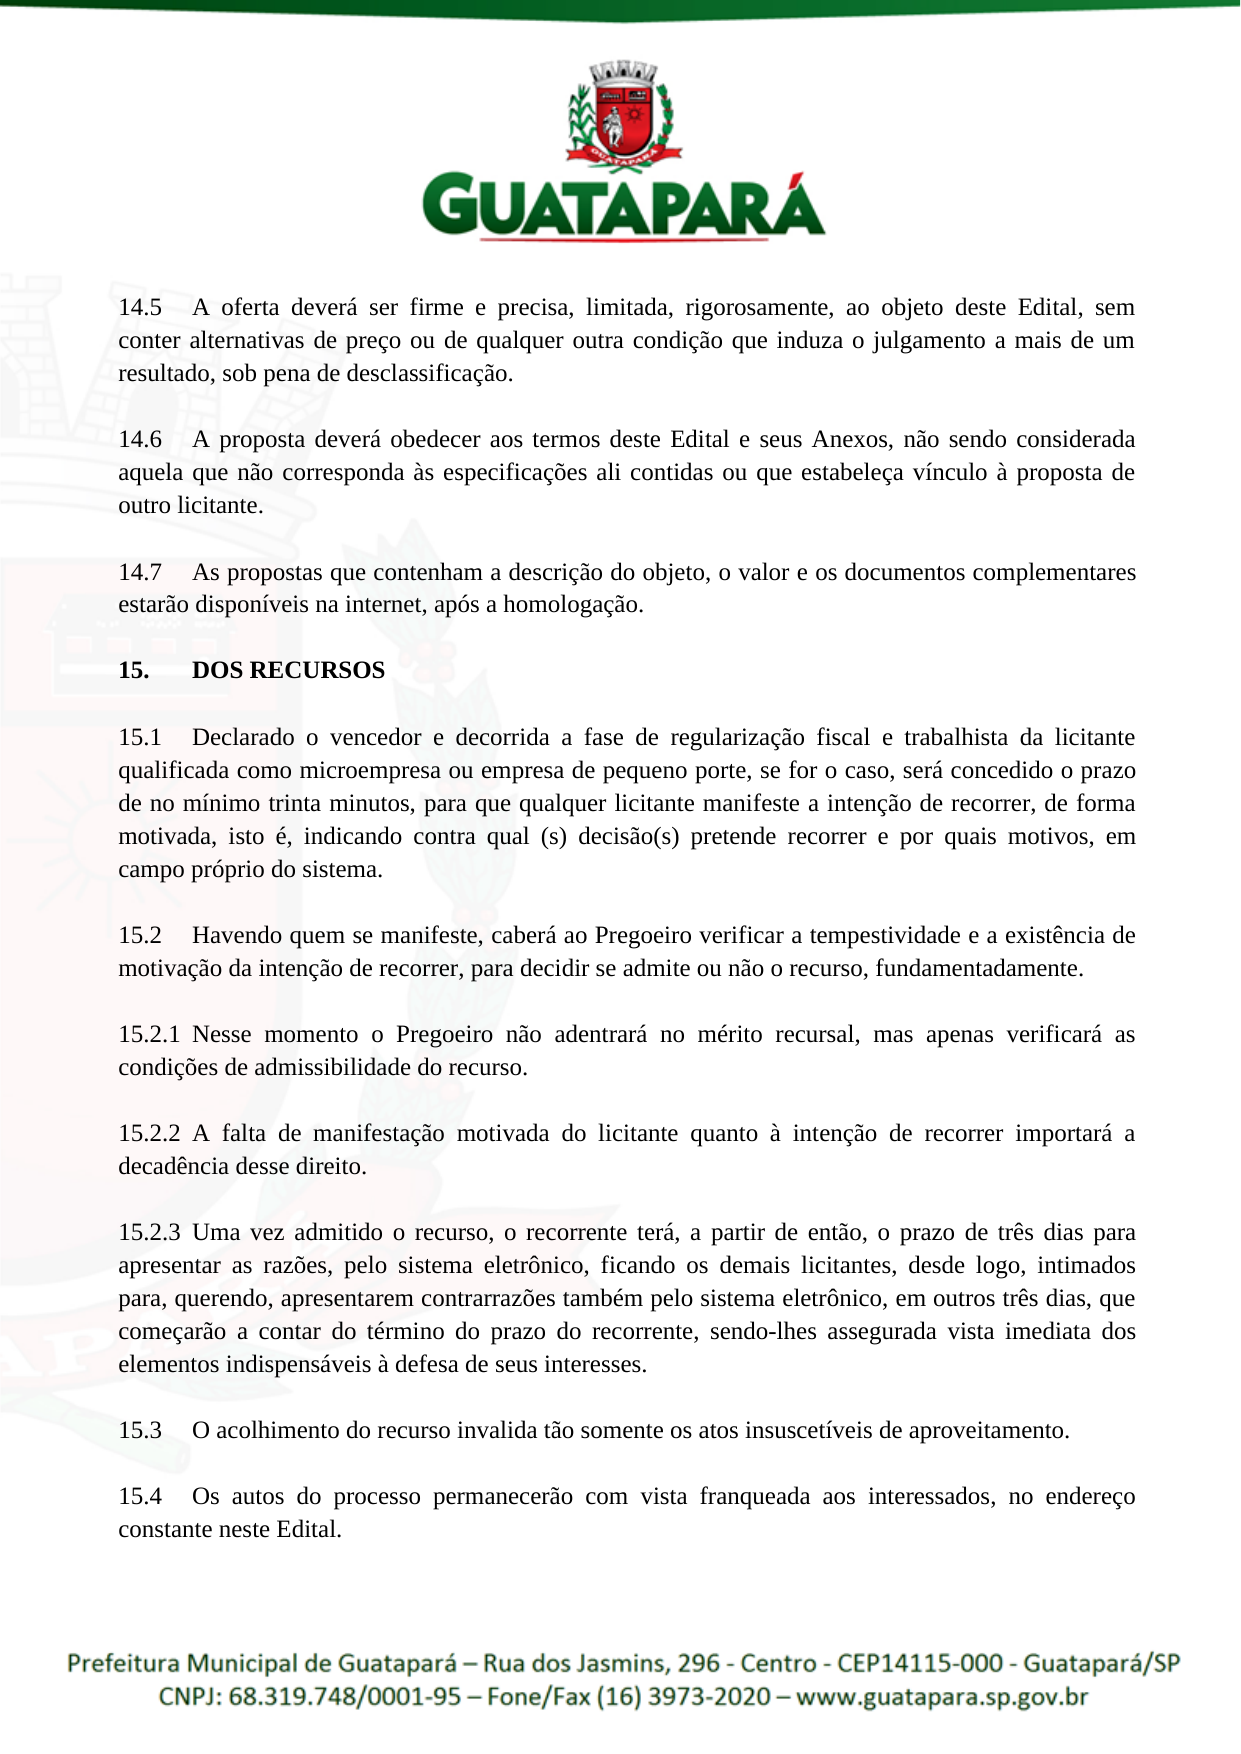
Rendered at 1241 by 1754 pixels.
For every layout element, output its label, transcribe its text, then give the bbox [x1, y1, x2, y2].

text 15.2 Havendo quem se manifeste, caberá ao Pregoeiro verificar a tempestividade e a existência de motivação da intenção de recorrer, para decidir se admite ou não o recurso, fundamentadamente. [118, 920, 1137, 982]
picture [0, 0, 1241, 1752]
text 15.3 O acolhimento do recurso invalida tão somente os atos insuscetíveis de aproveitamento. [118, 1415, 1137, 1444]
text 15.4 Os autos do processo permanecerão com vista franqueada aos interessados, no endereço constante neste Edital. [118, 1481, 1137, 1543]
text 15.1 Declarado o vencedor e decorrida a fase de regularização fiscal e trabalhista da licitante qualificada como microempresa ou empresa de pequeno porte, se for o caso, será concedido o prazo de no mínimo trinta minutos, para que qualquer licitante manifeste a intenção de recorrer, de forma motivada, isto é, indicando contra qual (s) decisão(s) pretende recorrer e por quais motivos, em campo próprio do sistema. [118, 722, 1137, 882]
text 14.6 A proposta deverá obedecer aos termos deste Edital e seus Anexos, não sendo considerada aquela que não corresponda às especificações ali contidas ou que estabeleça vínculo à proposta de outro licitante. [118, 424, 1137, 519]
text 14.7 As propostas que contenham a descrição do objeto, o valor e os documentos complementares estarão disponíveis na internet, após a homologação. [118, 557, 1137, 618]
text 15. DOS RECURSOS [118, 656, 1137, 684]
text 15.2.2 A falta de manifestação motivada do licitante quanto à intenção de recorrer importará a decadência desse direito. [118, 1118, 1137, 1180]
text 14.5 A oferta deverá ser firme e precisa, limitada, rigorosamente, ao objeto deste Edital, sem conter alternativas de preço ou de qualquer outra condição que induza o julgamento a mais de um resultado, sob pena de desclassificação. [118, 292, 1137, 387]
text 15.2.3 Uma vez admitido o recurso, o recorrente terá, a partir de então, o prazo de três dias para apresentar as razões, pelo sistema eletrônico, ficando os demais licitantes, desde logo, intimados para, querendo, apresentarem contrarrazões também pelo sistema eletrônico, em outros três dias, que começarão a contar do término do prazo do recorrente, sendo-lhes assegurada vista imediata dos elementos indispensáveis à defesa de seus interesses. [118, 1217, 1137, 1378]
text 15.2.1 Nesse momento o Pregoeiro não adentrará no mérito recursal, mas apenas verificará as condições de admissibilidade do recurso. [118, 1019, 1137, 1081]
